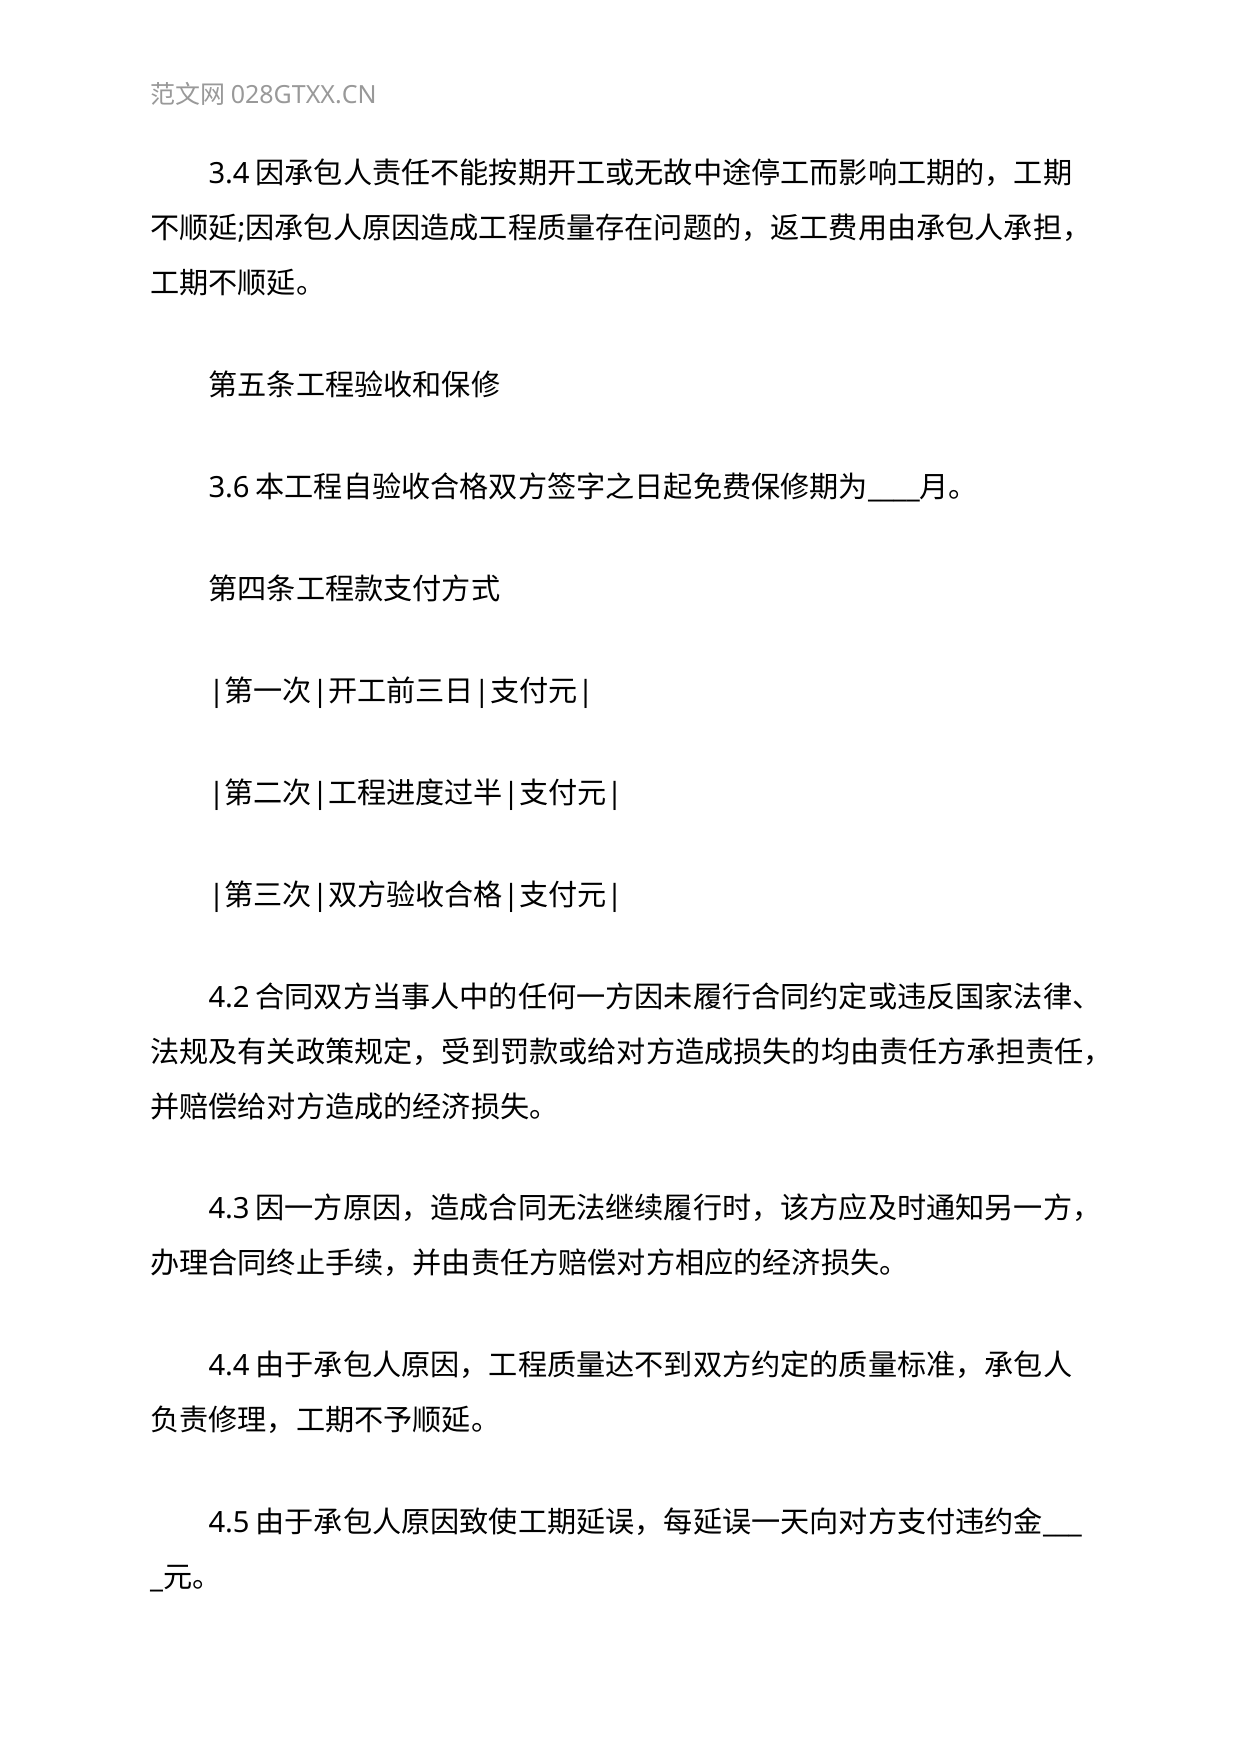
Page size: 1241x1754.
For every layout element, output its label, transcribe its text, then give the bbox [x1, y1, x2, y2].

text 4.5由于承包人原因致使工期延误，每延误一天向对方支付违约金____元。 [150, 1498, 1090, 1596]
text |第一次|开工前三日|支付元| [150, 667, 1090, 710]
text |第二次|工程进度过半|支付元| [150, 769, 1090, 812]
text 第四条工程款支付方式 [150, 566, 1090, 608]
text 第五条工程验收和保修 [150, 362, 1090, 404]
text |第三次|双方验收合格|支付元| [150, 871, 1090, 914]
text 3.6本工程自验收合格双方签字之日起免费保修期为____月。 [150, 463, 1090, 506]
text 4.2合同双方当事人中的任何一方因未履行合同约定或违反国家法律、法规及有关政策规定，受到罚款或给对方造成损失的均由责任方承担责任，并赔偿给对方造成的经济损失。 [150, 973, 1090, 1125]
text 4.4由于承包人原因，工程质量达不到双方约定的质量标准，承包人负责修理，工期不予顺延。 [150, 1342, 1090, 1439]
text 4.3因一方原因，造成合同无法继续履行时，该方应及时通知另一方，办理合同终止手续，并由责任方赔偿对方相应的经济损失。 [150, 1185, 1090, 1282]
text 3.4因承包人责任不能按期开工或无故中途停工而影响工期的，工期不顺延;因承包人原因造成工程质量存在问题的，返工费用由承包人承担，工期不顺延。 [150, 150, 1090, 302]
